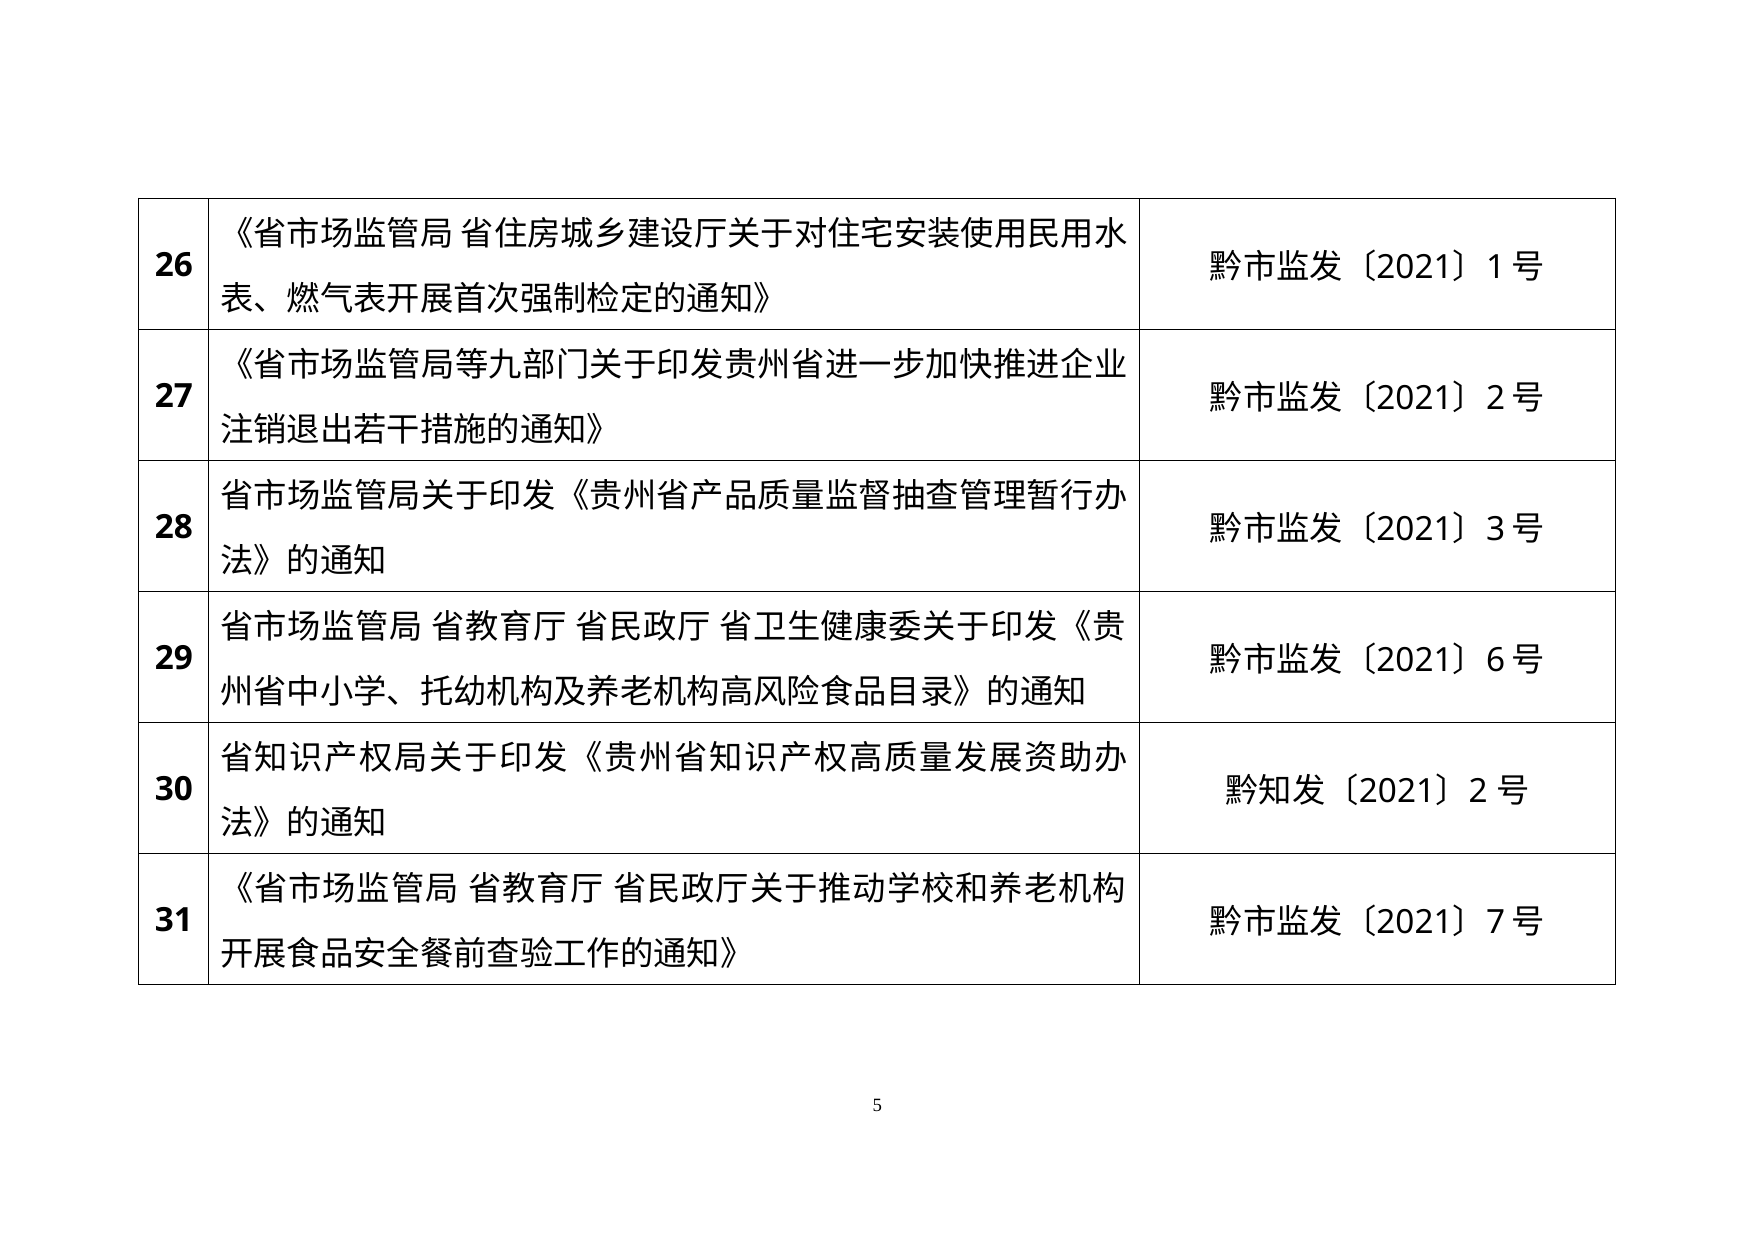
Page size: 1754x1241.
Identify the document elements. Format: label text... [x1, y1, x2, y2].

table_cell 黔知发〔2021〕2 号 [1140, 723, 1615, 853]
table_cell 黔市监发〔2021〕6号 [1140, 592, 1615, 722]
table_cell 30 [139, 723, 208, 853]
table_cell 27 [139, 330, 208, 460]
table_cell 省知识产权局关于印发《贵州省知识产权高质量发展资助办法》的通知 [209, 723, 1139, 853]
table_cell 省市场监管局关于印发《贵州省产品质量监督抽查管理暂行办法》的通知 [209, 461, 1139, 591]
table_cell 黔市监发〔2021〕2号 [1140, 330, 1615, 460]
table_cell 31 [139, 854, 208, 984]
table_cell 黔市监发〔2021〕7号 [1140, 854, 1615, 984]
table_cell 《省市场监管局等九部门关于印发贵州省进一步加快推进企业注销退出若干措施的通知》 [209, 330, 1139, 460]
table_cell 28 [139, 461, 208, 591]
table_cell 黔市监发〔2021〕3号 [1140, 461, 1615, 591]
table_cell 《省市场监管局 省教育厅 省民政厅关于推动学校和养老机构开展食品安全餐前查验工作的通知》 [209, 854, 1139, 984]
table_cell 黔市监发〔2021〕1号 [1140, 199, 1615, 329]
table_cell 《省市场监管局 省住房城乡建设厅关于对住宅安装使用民用水表、燃气表开展首次强制检定的通知》 [209, 199, 1139, 329]
table_cell 省市场监管局 省教育厅 省民政厅 省卫生健康委关于印发《贵州省中小学、托幼机构及养老机构高风险食品目录》的通知 [209, 592, 1139, 722]
table_cell 29 [139, 592, 208, 722]
table_cell 26 [139, 199, 208, 329]
